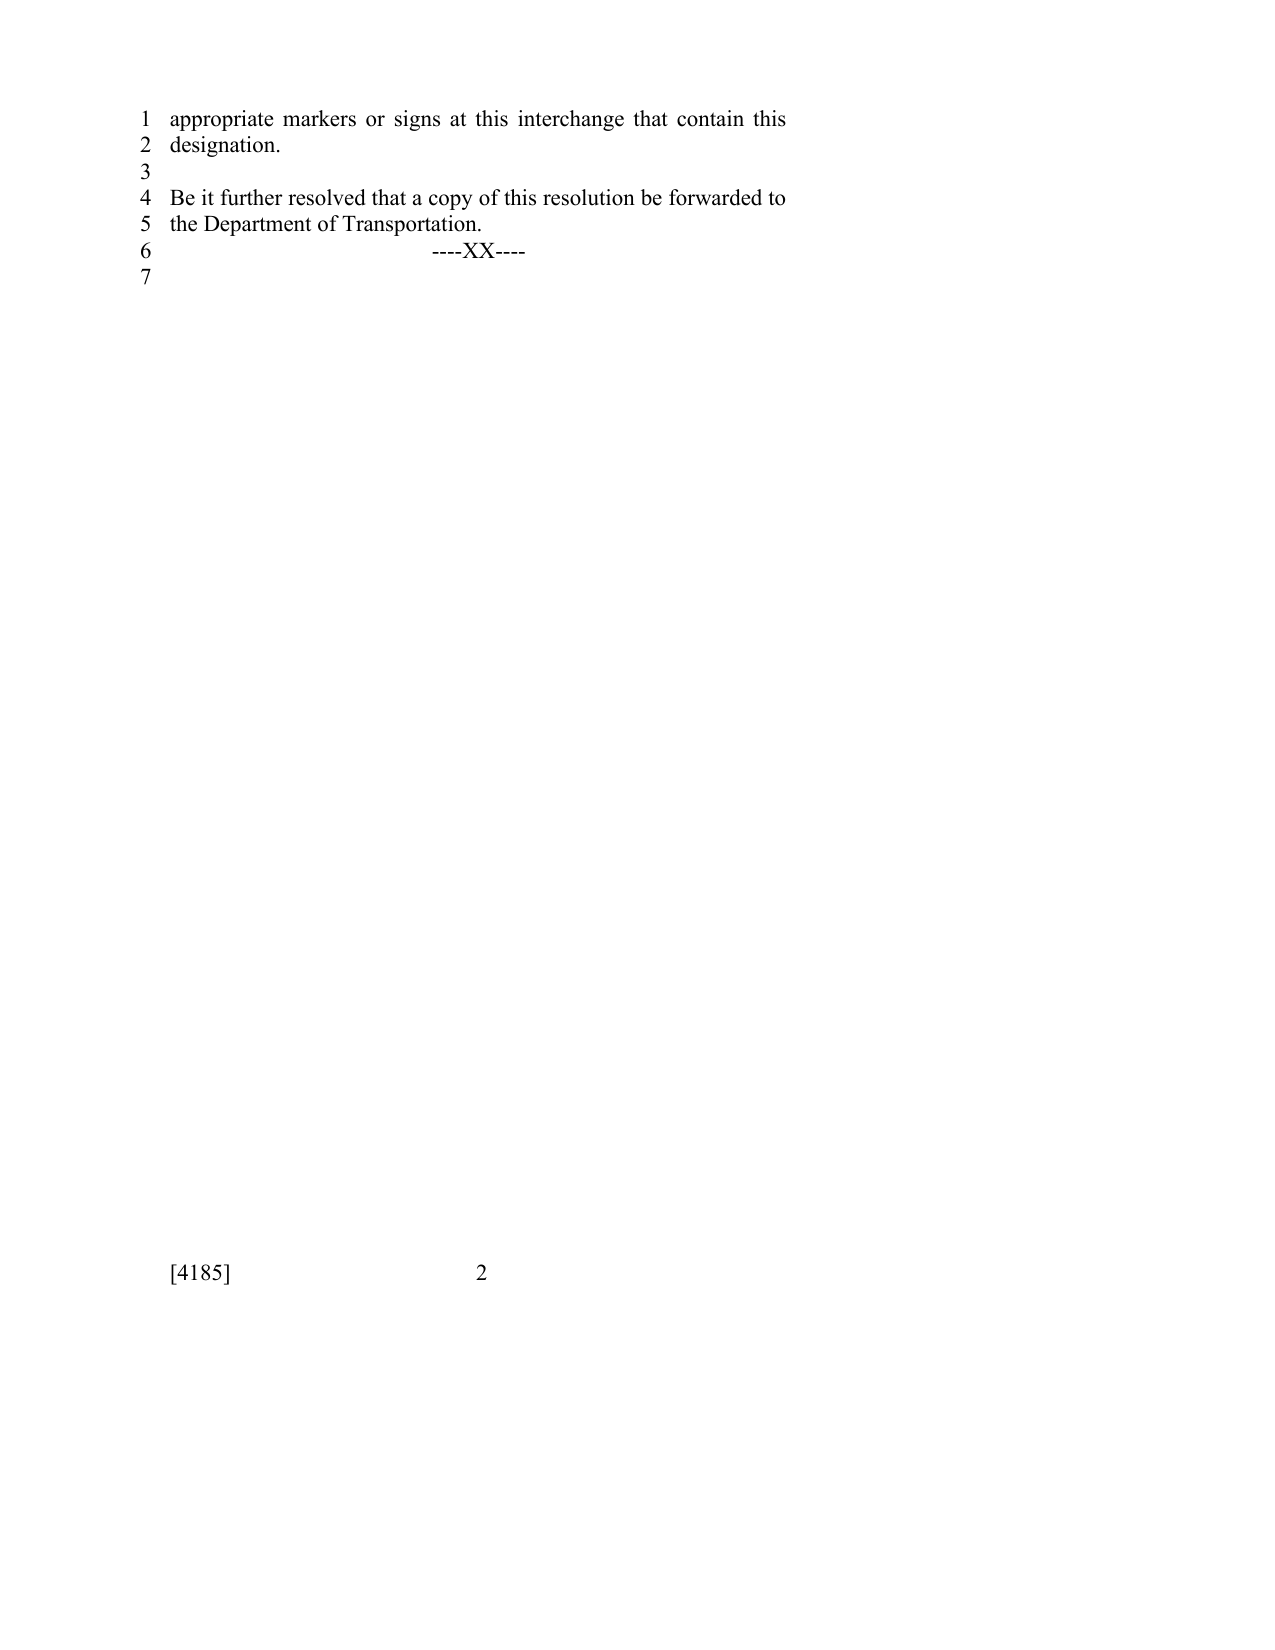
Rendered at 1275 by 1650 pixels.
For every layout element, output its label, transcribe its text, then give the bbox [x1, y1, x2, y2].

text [169, 105, 787, 158]
text ----XX---- [169, 237, 787, 263]
text Be it further resolved that a copy of this resolution be forwarded to the Department of Transportation. [169, 184, 787, 237]
